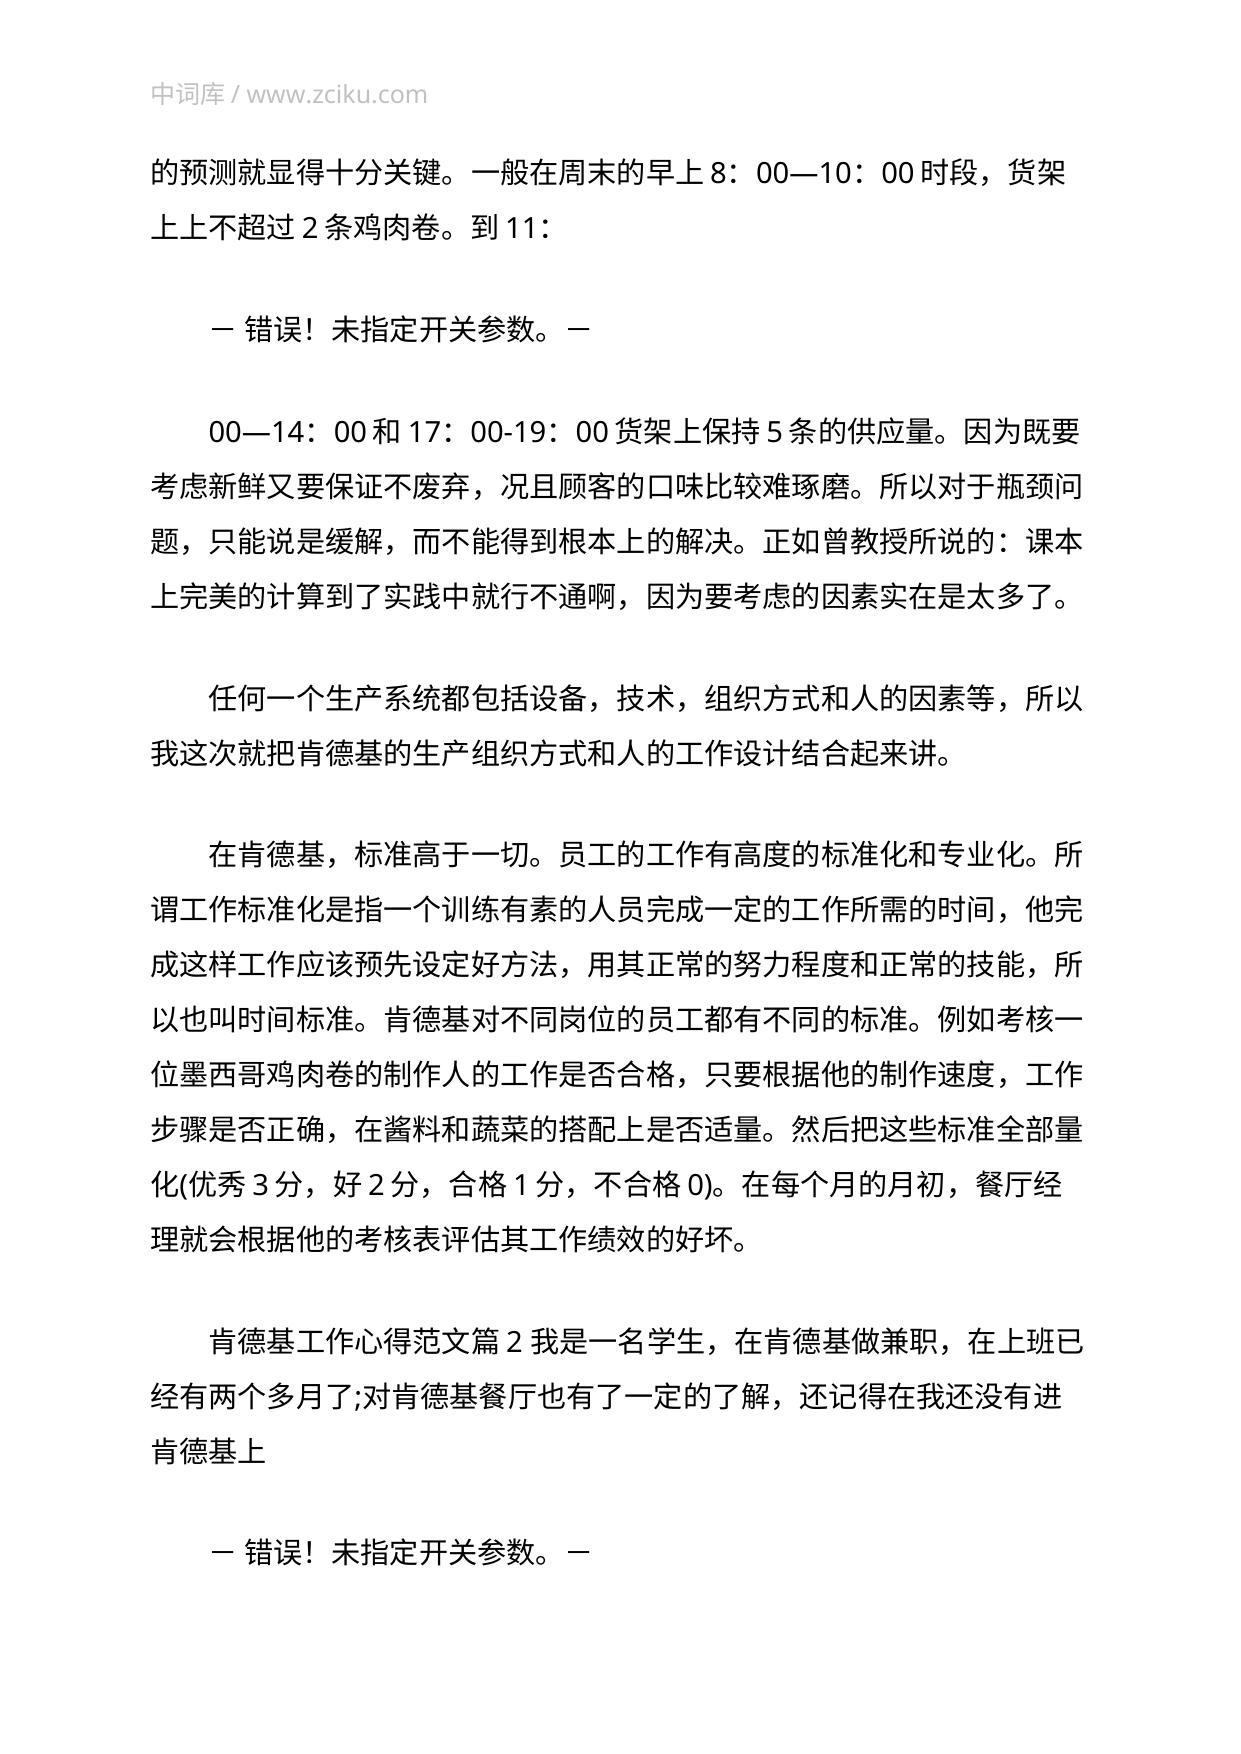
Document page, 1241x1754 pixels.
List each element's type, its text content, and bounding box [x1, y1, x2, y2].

text 任何一个生产系统都包括设备，技术，组织方式和人的因素等，所以我这次就把肯德基的生产组织方式和人的工作设计结合起来讲。 [150, 675, 1090, 772]
text － 错误！未指定开关参数。－ [150, 307, 1090, 349]
text － 错误！未指定开关参数。－ [150, 1530, 1090, 1572]
text 肯德基工作心得范文篇2 我是一名学生，在肯德基做兼职，在上班已经有两个多月了;对肯德基餐厅也有了一定的了解，还记得在我还没有进肯德基上 [150, 1318, 1090, 1470]
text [150, 150, 1090, 247]
text 00―14：00和17：00-19：00货架上保持5条的供应量。因为既要考虑新鲜又要保证不废弃，况且顾客的口味比较难琢磨。所以对于瓶颈问题，只能说是缓解，而不能得到根本上的解决。正如曾教授所说的：课本上完美的计算到了实践中就行不通啊，因为要考虑的因素实在是太多了。 [150, 409, 1090, 616]
text 在肯德基，标准高于一切。员工的工作有高度的标准化和专业化。所谓工作标准化是指一个训练有素的人员完成一定的工作所需的时间，他完成这样工作应该预先设定好方法，用其正常的努力程度和正常的技能，所以也叫时间标准。肯德基对不同岗位的员工都有不同的标准。例如考核一位墨西哥鸡肉卷的制作人的工作是否合格，只要根据他的制作速度，工作步骤是否正确，在酱料和蔬菜的搭配上是否适量。然后把这些标准全部量化(优秀3分，好2分，合格1分，不合格0)。在每个月的月初，餐厅经理就会根据他的考核表评估其工作绩效的好坏。 [150, 832, 1090, 1259]
